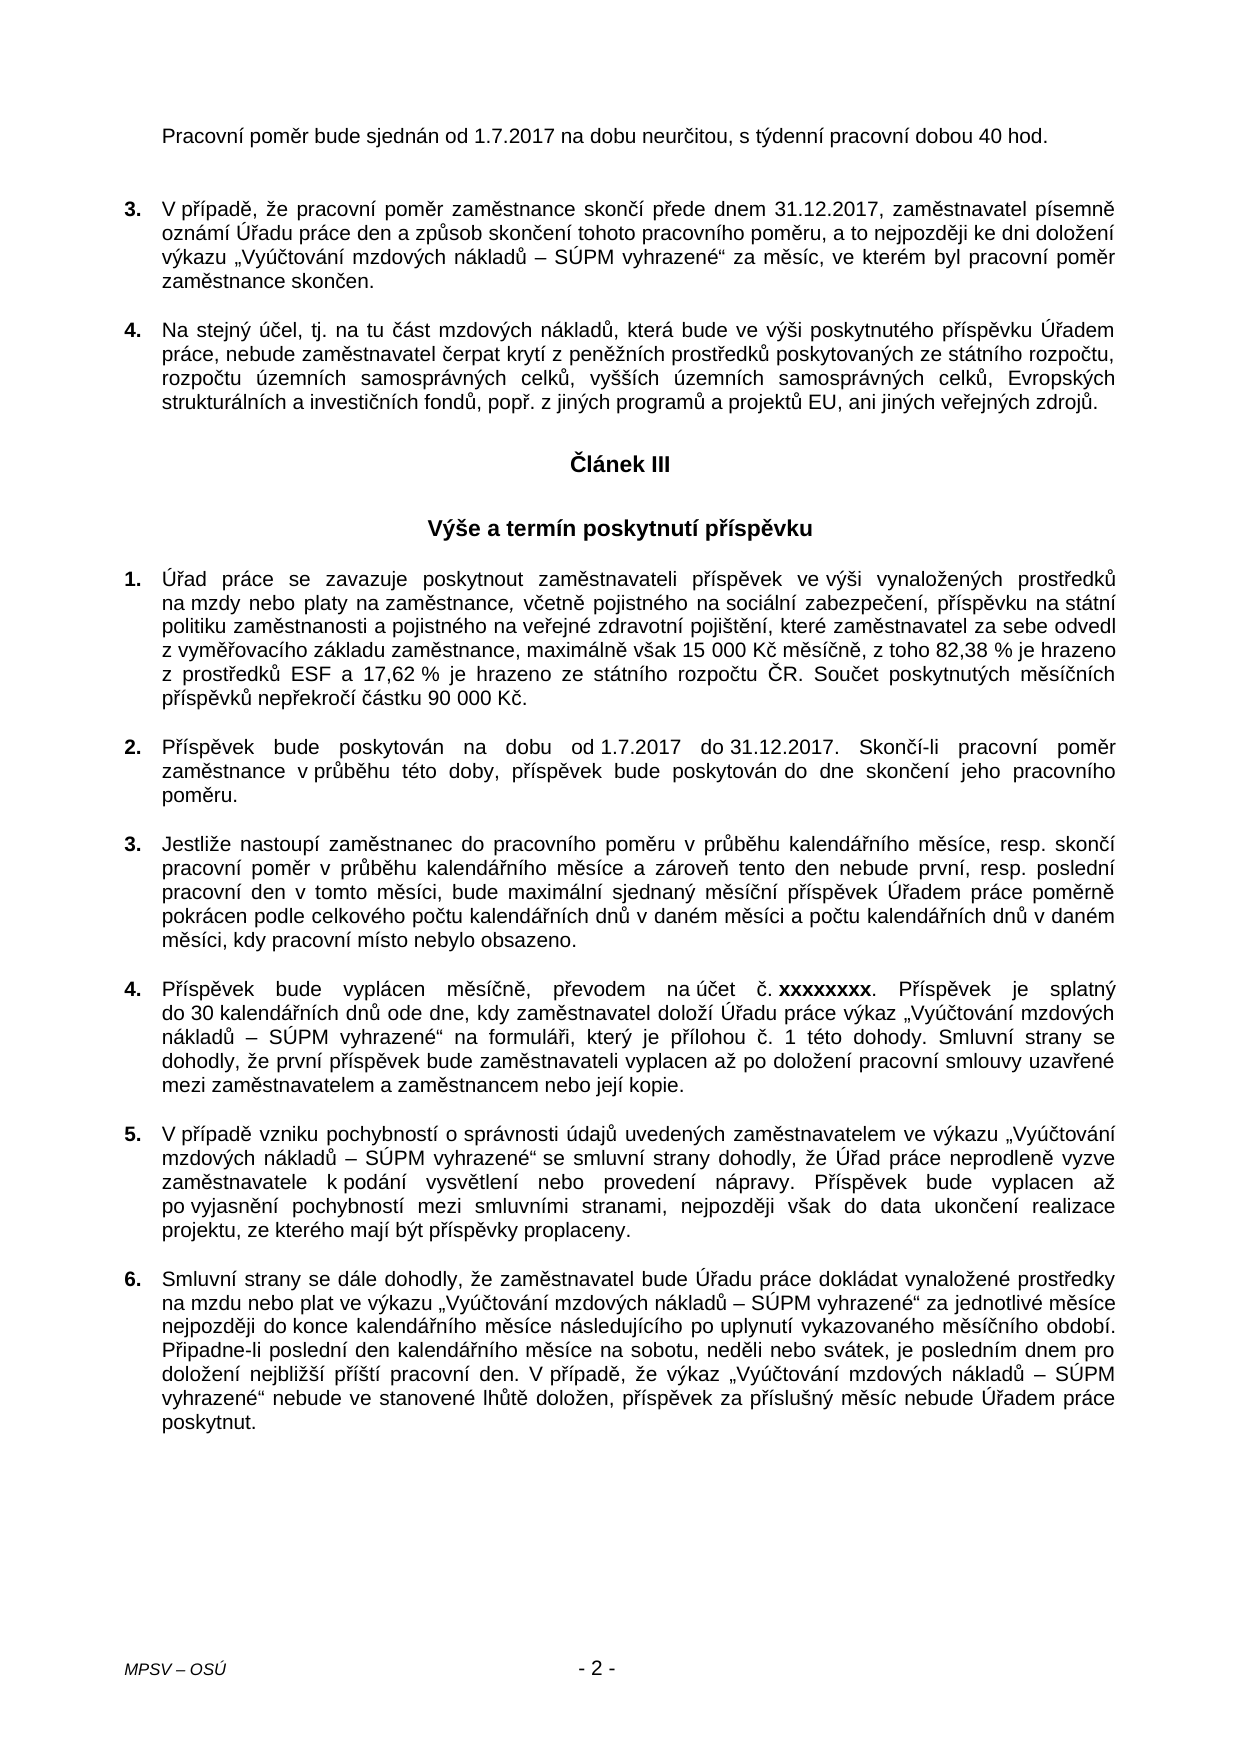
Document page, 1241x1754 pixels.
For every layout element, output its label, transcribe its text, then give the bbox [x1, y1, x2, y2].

text Výše a termín poskytnutí příspěvku [124, 515, 1116, 541]
text V případě vzniku pochybností o správnosti údajů uvedených zaměstnavatelem ve výkazu „Vyúčtování mzdových nákladů – SÚPM vyhrazené“ se smluvní strany dohodly, že Úřad práce neprodleně vyzve zaměstnavatele k podání vysvětlení nebo provedení nápravy. Příspěvek bude vyplacen až po vyjasnění pochybností mezi smluvními stranami, nejpozději však do data ukončení realizace projektu, ze kterého mají být příspěvky proplaceny. [124, 1122, 1116, 1241]
list Příspěvek bude poskytován na dobu od 1.7.2017 do 31.12.2017. Skončí-li pracovní poměr zaměstnance v průběhu této doby, příspěvek bude poskytován do dne skončení jeho pracovního poměru. [124, 735, 1116, 807]
text Pracovní poměr bude sjednán od 1.7.2017 na dobu neurčitou, s týdenní pracovní dobou 40 hod. [162, 124, 1116, 148]
list Úřad práce se zavazuje poskytnout zaměstnavateli příspěvek ve výši vynaložených prostředků na mzdy nebo platy na zaměstnance, včetně pojistného na sociální zabezpečení, příspěvku na státní politiku zaměstnanosti a pojistného na veřejné zdravotní pojištění, které zaměstnavatel za sebe odvedl z vyměřovacího základu zaměstnance, maximálně však 15 000 Kč měsíčně, z toho 82,38 % je hrazeno z prostředků ESF a 17,62 % je hrazeno ze státního rozpočtu ČR. Součet poskytnutých měsíčních příspěvků nepřekročí částku 90 000 Kč. [124, 566, 1116, 710]
text Příspěvek bude vyplácen měsíčně, převodem na účet č. xxxxxxxx. Příspěvek je splatný do 30 kalendářních dnů ode dne, kdy zaměstnavatel doloží Úřadu práce výkaz „Vyúčtování mzdových nákladů – SÚPM vyhrazené“ na formuláři, který je přílohou č. 1 této dohody. Smluvní strany se dohodly, že první příspěvek bude zaměstnavateli vyplacen až po doložení pracovní smlouvy uzavřené mezi zaměstnavatelem a zaměstnancem nebo její kopie. [124, 977, 1116, 1097]
text Na stejný účel, tj. na tu část mzdových nákladů, která bude ve výši poskytnutého příspěvku Úřadem práce, nebude zaměstnavatel čerpat krytí z peněžních prostředků poskytovaných ze státního rozpočtu, rozpočtu územních samosprávných celků, vyšších územních samosprávných celků, Evropských strukturálních a investičních fondů, popř. z jiných programů a projektů EU, ani jiných veřejných zdrojů. [124, 318, 1116, 414]
list Jestliže nastoupí zaměstnanec do pracovního poměru v průběhu kalendářního měsíce, resp. skončí pracovní poměr v průběhu kalendářního měsíce a zároveň tento den nebude první, resp. poslední pracovní den v tomto měsíci, bude maximální sjednaný měsíční příspěvek Úřadem práce poměrně pokrácen podle celkového počtu kalendářních dnů v daném měsíci a počtu kalendářních dnů v daném měsíci, kdy pracovní místo nebylo obsazeno. [124, 832, 1116, 952]
text Článek III [124, 451, 1116, 477]
text V případě, že pracovní poměr zaměstnance skončí přede dnem 31.12.2017, zaměstnavatel písemně oznámí Úřadu práce den a způsob skončení tohoto pracovního poměru, a to nejpozději ke dni doložení výkazu „Vyúčtování mzdových nákladů – SÚPM vyhrazené“ za měsíc, ve kterém byl pracovní poměr zaměstnance skončen. [124, 197, 1116, 293]
text Smluvní strany se dále dohodly, že zaměstnavatel bude Úřadu práce dokládat vynaložené prostředky na mzdu nebo plat ve výkazu „Vyúčtování mzdových nákladů – SÚPM vyhrazené“ za jednotlivé měsíce nejpozději do konce kalendářního měsíce následujícího po uplynutí vykazovaného měsíčního období. Připadne-li poslední den kalendářního měsíce na sobotu, neděli nebo svátek, je posledním dnem pro doložení nejbližší příští pracovní den. V případě, že výkaz „Vyúčtování mzdových nákladů – SÚPM vyhrazené“ nebude ve stanovené lhůtě doložen, příspěvek za příslušný měsíc nebude Úřadem práce poskytnut. [124, 1266, 1116, 1434]
